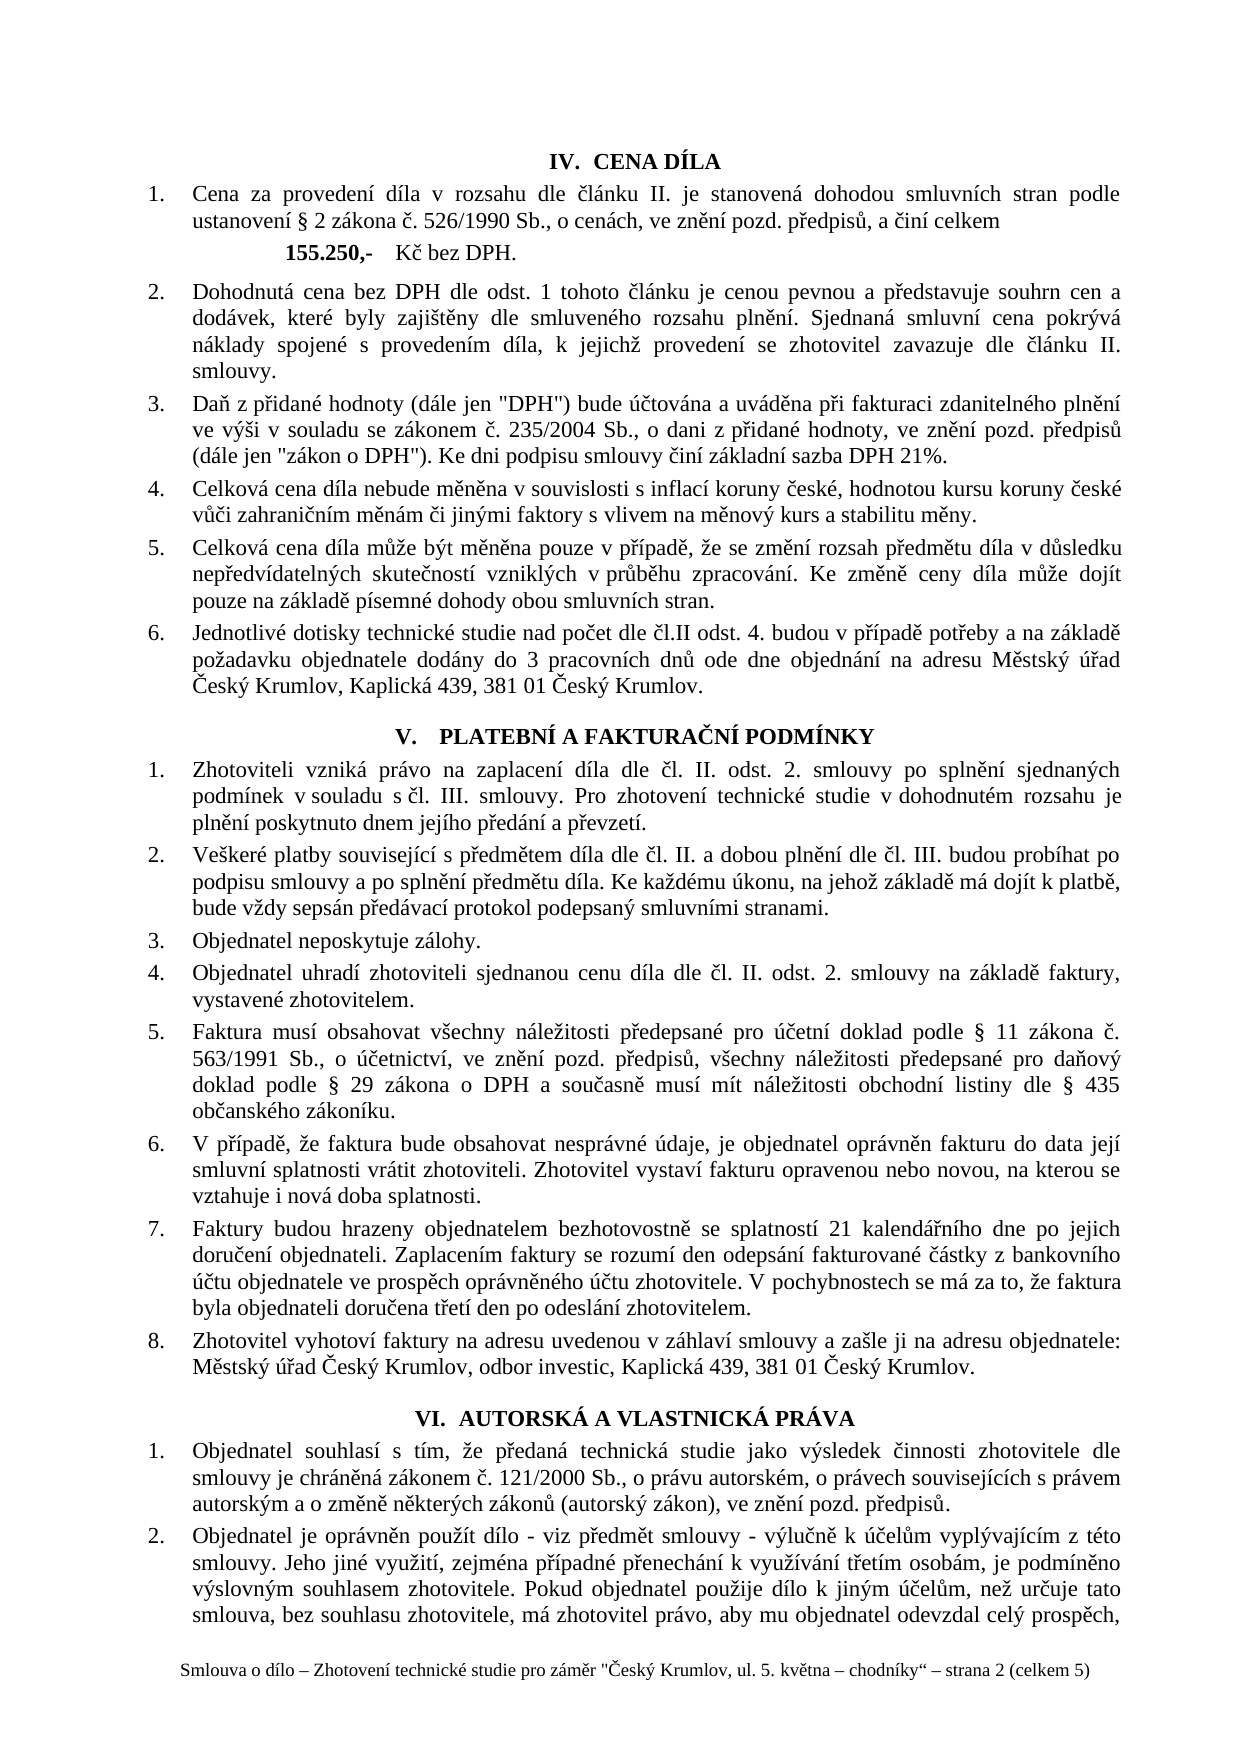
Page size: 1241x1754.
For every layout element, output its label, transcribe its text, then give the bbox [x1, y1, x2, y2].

table_header Kč bez DPH. [384, 233, 553, 272]
list Cena za provedení díla v rozsahu dle článku II. je stanovená dohodou smluvních stran podle ustanovení § 2 zákona č. 526/1990 Sb., o cenách, ve znění pozd. předpisů, a činí celkem [148, 180, 1122, 233]
list V případě, že faktura bude obsahovat nesprávné údaje, je objednatel oprávněn fakturu do data její smluvní splatnosti vrátit zhotoviteli. Zhotovitel vystaví fakturu opravenou nebo novou, na kterou se vztahuje i nová doba splatnosti. [148, 1130, 1122, 1209]
list Zhotoviteli vzniká právo na zaplacení díla dle čl. II. odst. 2. smlouvy po splnění sjednaných podmínek v souladu s čl. III. smlouvy. Pro zhotovení technické studie v dohodnutém rozsahu je plnění poskytnuto dnem jejího předání a převzetí. [148, 756, 1122, 835]
list Faktury budou hrazeny objednatelem bezhotovostně se splatností 21 kalendářního dne po jejich doručení objednateli. Zaplacením faktury se rozumí den odepsání fakturované částky z bankovního účtu objednatele ve prospěch oprávněného účtu zhotovitele. V pochybnostech se má za to, že faktura byla objednateli doručena třetí den po odeslání zhotovitelem. [148, 1215, 1122, 1321]
list Celková cena díla může být měněna pouze v případě, že se změní rozsah předmětu díla v důsledku nepředvídatelných skutečností vzniklých v průběhu zpracování. Ke změně ceny díla může dojít pouze na základě písemné dohody obou smluvních stran. [148, 534, 1122, 613]
list Zhotovitel vyhotoví faktury na adresu uvedenou v záhlaví smlouvy a zašle ji na adresu objednatele: Městský úřad Český Krumlov, odbor investic, Kaplická 439, 381 01 Český Krumlov. [148, 1327, 1122, 1379]
list Faktura musí obsahovat všechny náležitosti předepsané pro účetní doklad podle § 11 zákona č. 563/1991 Sb., o účetnictví, ve znění pozd. předpisů, všechny náležitosti předepsané pro daňový doklad podle § 29 zákona o DPH a současně musí mít náležitosti obchodní listiny dle § 435 občanského zákoníku. [148, 1018, 1122, 1124]
list Daň z přidané hodnoty (dále jen "DPH") bude účtována a uváděna při fakturaci zdanitelného plnění ve výši v souladu se zákonem č. 235/2004 Sb., o dani z přidané hodnoty, ve znění pozd. předpisů (dále jen "zákon o DPH"). Ke dni podpisu smlouvy činí základní sazba DPH 21%. [148, 390, 1122, 469]
list PLATEBNÍ A FAKTURAČNÍ PODMÍNKY [148, 723, 1122, 750]
list CENA DÍLA [148, 148, 1122, 174]
list Dohodnutá cena bez DPH dle odst. 1 tohoto článku je cenou pevnou a představuje souhrn cen a dodávek, které byly zajištěny dle smluveného rozsahu plnění. Sjednaná smluvní cena pokrývá náklady spojené s provedením díla, k jejichž provedení se zhotovitel zavazuje dle článku II. smlouvy. [148, 278, 1122, 383]
list Objednatel neposkytuje zálohy. [148, 927, 1122, 953]
list Celková cena díla nebude měněna v souvislosti s inflací koruny české, hodnotou kursu koruny české vůči zahraničním měnám či jinými faktory s vlivem na měnový kurs a stabilitu měny. [148, 475, 1122, 528]
list Jednotlivé dotisky technické studie nad počet dle čl.II odst. 4. budou v případě potřeby a na základě požadavku objednatele dodány do 3 pracovních dnů ode dne objednání na adresu Městský úřad Český Krumlov, Kaplická 439, 381 01 Český Krumlov. [148, 619, 1122, 698]
list Veškeré platby související s předmětem díla dle čl. II. a dobou plnění dle čl. III. budou probíhat po podpisu smlouvy a po splnění předmětu díla. Ke každému úkonu, na jehož základě má dojít k platbě, bude vždy sepsán předávací protokol podepsaný smluvními stranami. [148, 841, 1122, 920]
list Objednatel uhradí zhotoviteli sjednanou cenu díla dle čl. II. odst. 2. smlouvy na základě faktury, vystavené zhotovitelem. [148, 959, 1122, 1012]
list Autorská a vlastnická práva [148, 1404, 1122, 1431]
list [148, 1522, 1122, 1628]
table_header 155.250,- [196, 233, 384, 272]
list Objednatel souhlasí s tím, že předaná technická studie jako výsledek činnosti zhotovitele dle smlouvy je chráněná zákonem č. 121/2000 Sb., o právu autorském, o právech souvisejících s právem autorským a o změně některých zákonů (autorský zákon), ve znění pozd. předpisů. [148, 1437, 1122, 1516]
